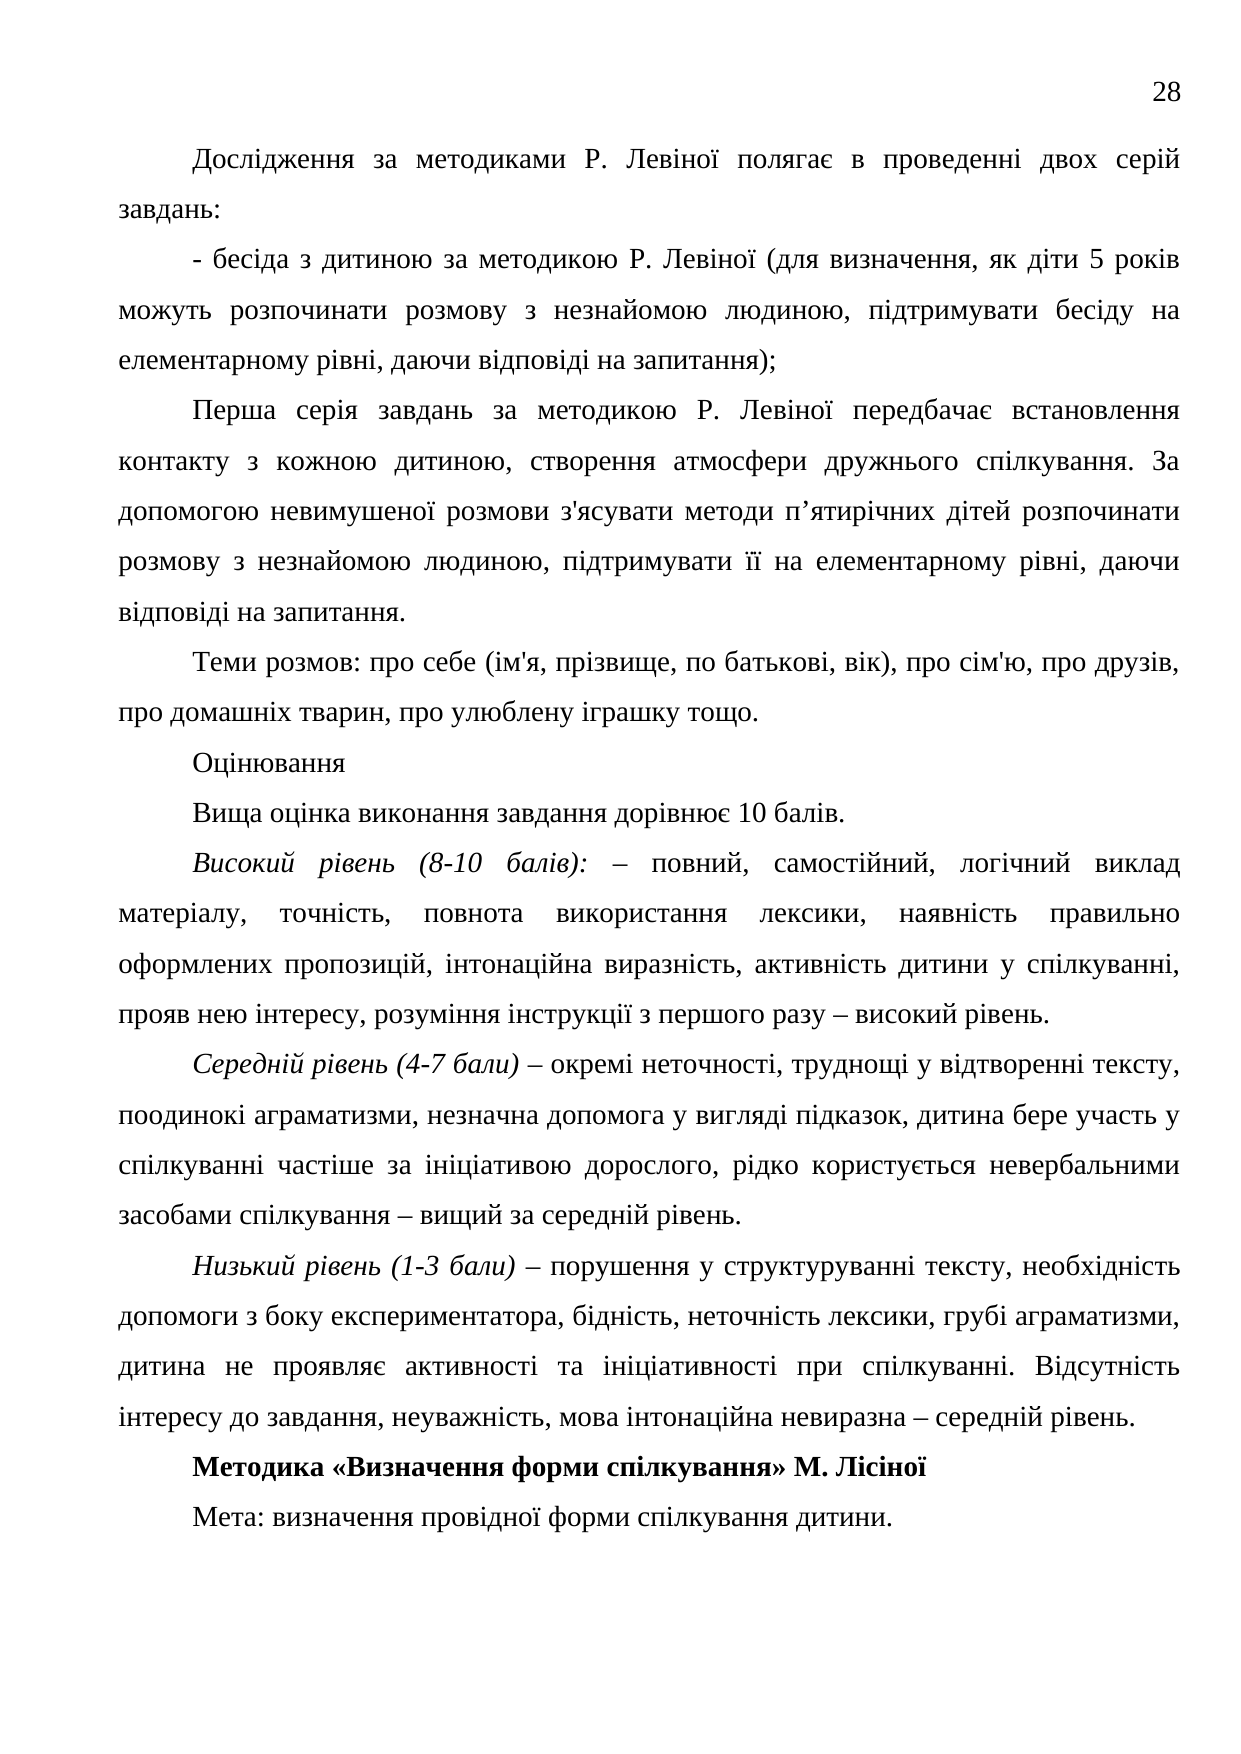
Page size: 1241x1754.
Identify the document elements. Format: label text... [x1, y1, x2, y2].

text Дослідження за методиками Р. Левіної полягає в проведенні двох серій завдань: [118, 141, 1181, 225]
text - бесіда з дитиною за методикою Р. Левіної (для визначення, як діти 5 років можуть розпочинати розмову з незнайомою людиною, підтримувати бесіду на елементарному рівні, даючи відповіді на запитання); [118, 242, 1181, 376]
text Перша серія завдань за методикою Р. Левіної передбачає встановлення контакту з кожною дитиною, створення атмосфери дружнього спілкування. За допомогою невимушеної розмови з'ясувати методи п’ятирічних дітей розпочинати розмову з незнайомою людиною, підтримувати її на елементарному рівні, даючи відповіді на запитання. [118, 392, 1181, 627]
text Середній рівень (4-7 бали) – окремі неточності, труднощі у відтворенні тексту, поодинокі аграматизми, незначна допомога у вигляді підказок, дитина бере участь у спілкуванні частіше за ініціативою дорослого, рідко користується невербальними засобами спілкування – вищий за середній рівень. [118, 1047, 1181, 1231]
text Оцінювання [118, 745, 1181, 778]
text Теми розмов: про себе (ім'я, прізвище, по батькові, вік), про сім'ю, про друзів, про домашніх тварин, про улюблену іграшку тощо. [118, 644, 1181, 728]
text Низький рівень (1-3 бали) – порушення у структуруванні тексту, необхідність допомоги з боку експериментатора, бідність, неточність лексики, грубі аграматизми, дитина не проявляє активності та ініціативності при спілкуванні. Відсутність інтересу до завдання, неуважність, мова інтонаційна невиразна – середній рівень. [118, 1248, 1181, 1432]
text Методика «Визначення форми спілкування» М. Лісіної [118, 1449, 1181, 1483]
text Вища оцінка виконання завдання дорівнює 10 балів. [118, 795, 1181, 828]
text Мета: визначення провідної форми спілкування дитини. [118, 1499, 1181, 1533]
text Високий рівень (8-10 балів): – повний, самостійний, логічний виклад матеріалу, точність, повнота використання лексики, наявність правильно оформлених пропозицій, інтонаційна виразність, активність дитини у спілкуванні, прояв нею інтересу, розуміння інструкції з першого разу – високий рівень. [118, 845, 1181, 1030]
